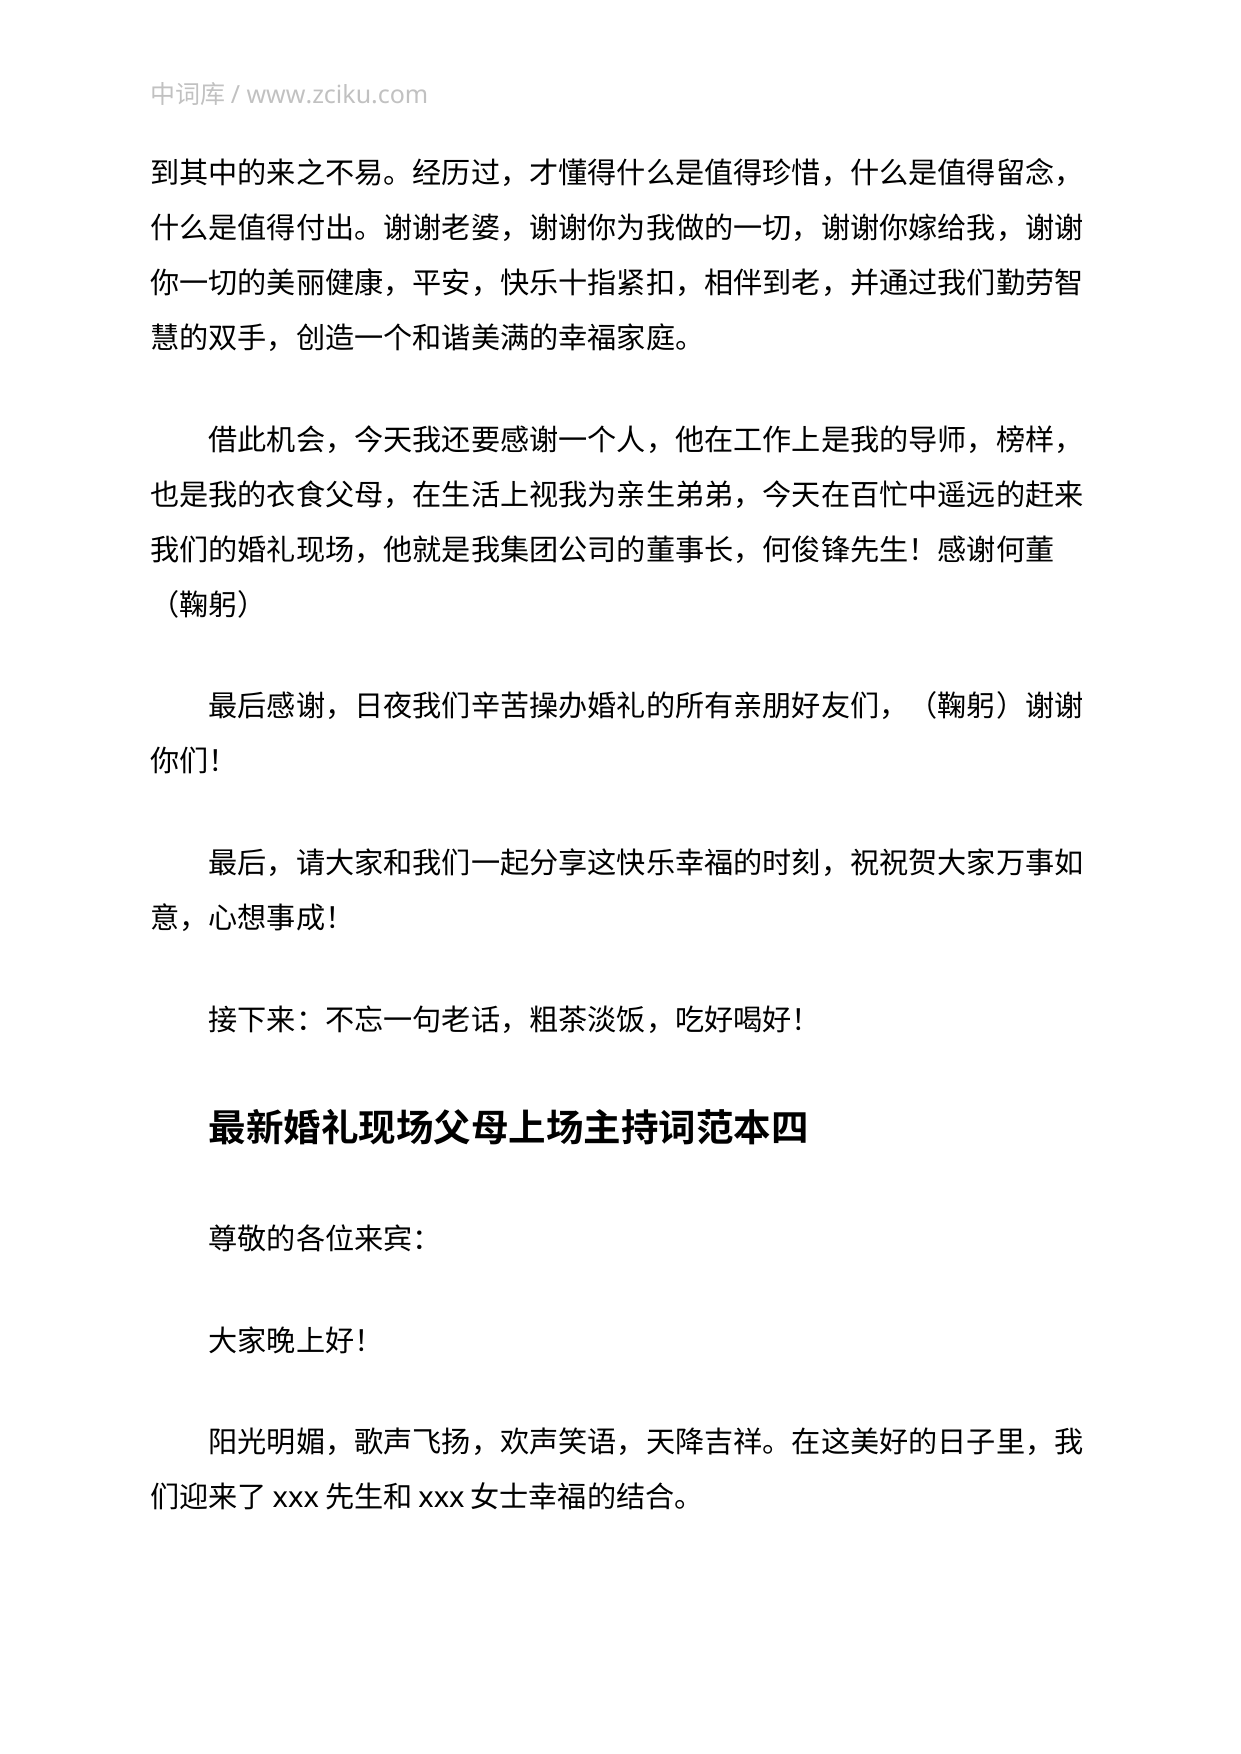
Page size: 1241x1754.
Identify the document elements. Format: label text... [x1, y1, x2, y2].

text 借此机会，今天我还要感谢一个人，他在工作上是我的导师，榜样，也是我的衣食父母，在生活上视我为亲生弟弟，今天在百忙中遥远的赶来我们的婚礼现场，他就是我集团公司的董事长，何俊锋先生！感谢何董（鞠躬） [150, 416, 1090, 623]
text 尊敬的各位来宾： [150, 1215, 1090, 1258]
text 大家晚上好！ [150, 1317, 1090, 1359]
text 最新婚礼现场父母上场主持词范本四 [150, 1098, 1090, 1152]
text 接下来：不忘一句老话，粗茶淡饭，吃好喝好！ [150, 996, 1090, 1038]
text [150, 150, 1090, 357]
text 阳光明媚，歌声飞扬，欢声笑语，天降吉祥。在这美好的日子里，我们迎来了xxx先生和xxx女士幸福的结合。 [150, 1419, 1090, 1516]
text 最后感谢，日夜我们辛苦操办婚礼的所有亲朋好友们，（鞠躬）谢谢你们！ [150, 683, 1090, 780]
text 最后，请大家和我们一起分享这快乐幸福的时刻，祝祝贺大家万事如意，心想事成！ [150, 839, 1090, 937]
